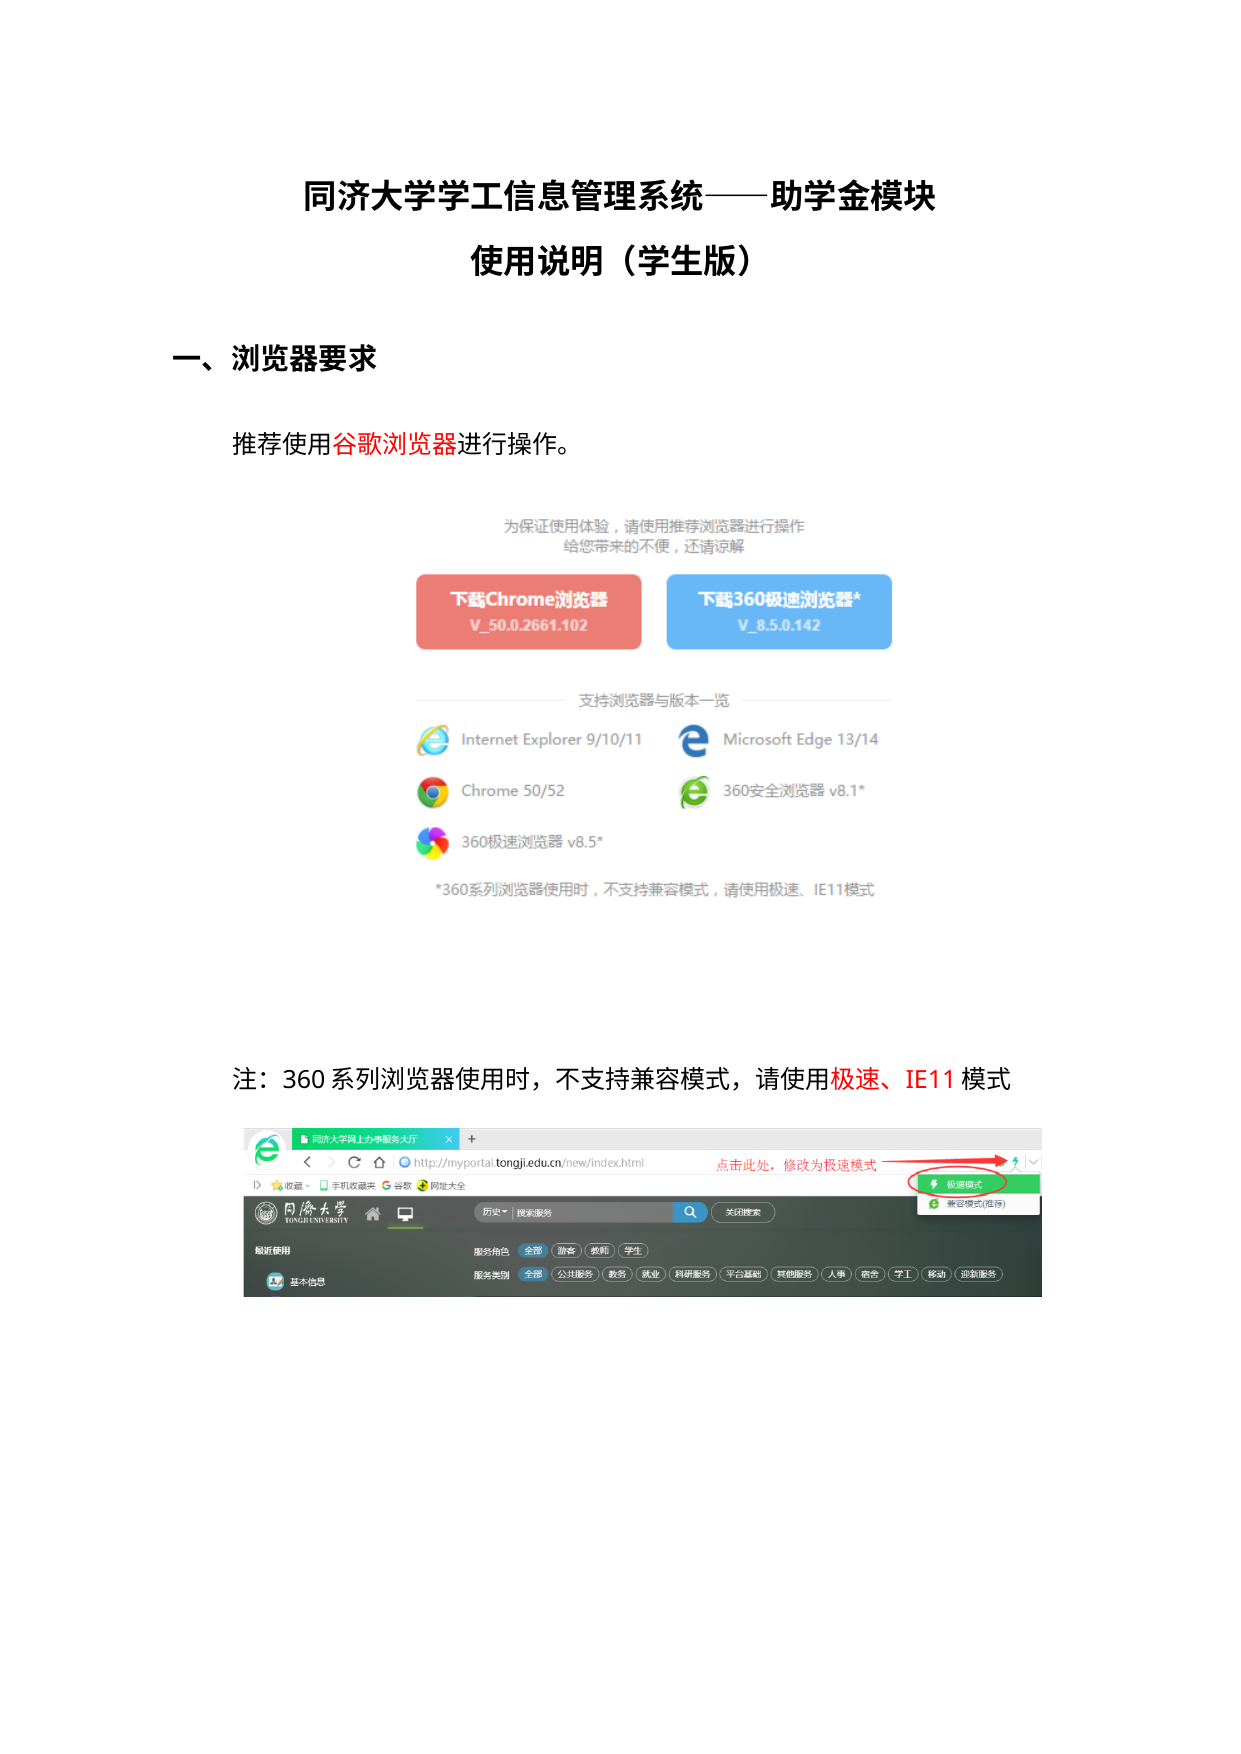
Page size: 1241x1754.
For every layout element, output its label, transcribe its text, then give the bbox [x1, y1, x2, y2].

picture [340, 493, 946, 944]
list 推荐使用谷歌浏览器进行操作。 [232, 411, 1053, 476]
list 注：360系列浏览器使用时，不支持兼容模式，请使用极速、IE11模式 [232, 1046, 1053, 1111]
list 浏览器要求 [172, 324, 1053, 389]
picture [243, 1128, 1042, 1297]
text 使用说明（学生版） [187, 227, 1053, 292]
text 同济大学学工信息管理系统——助学金模块 [187, 162, 1053, 227]
